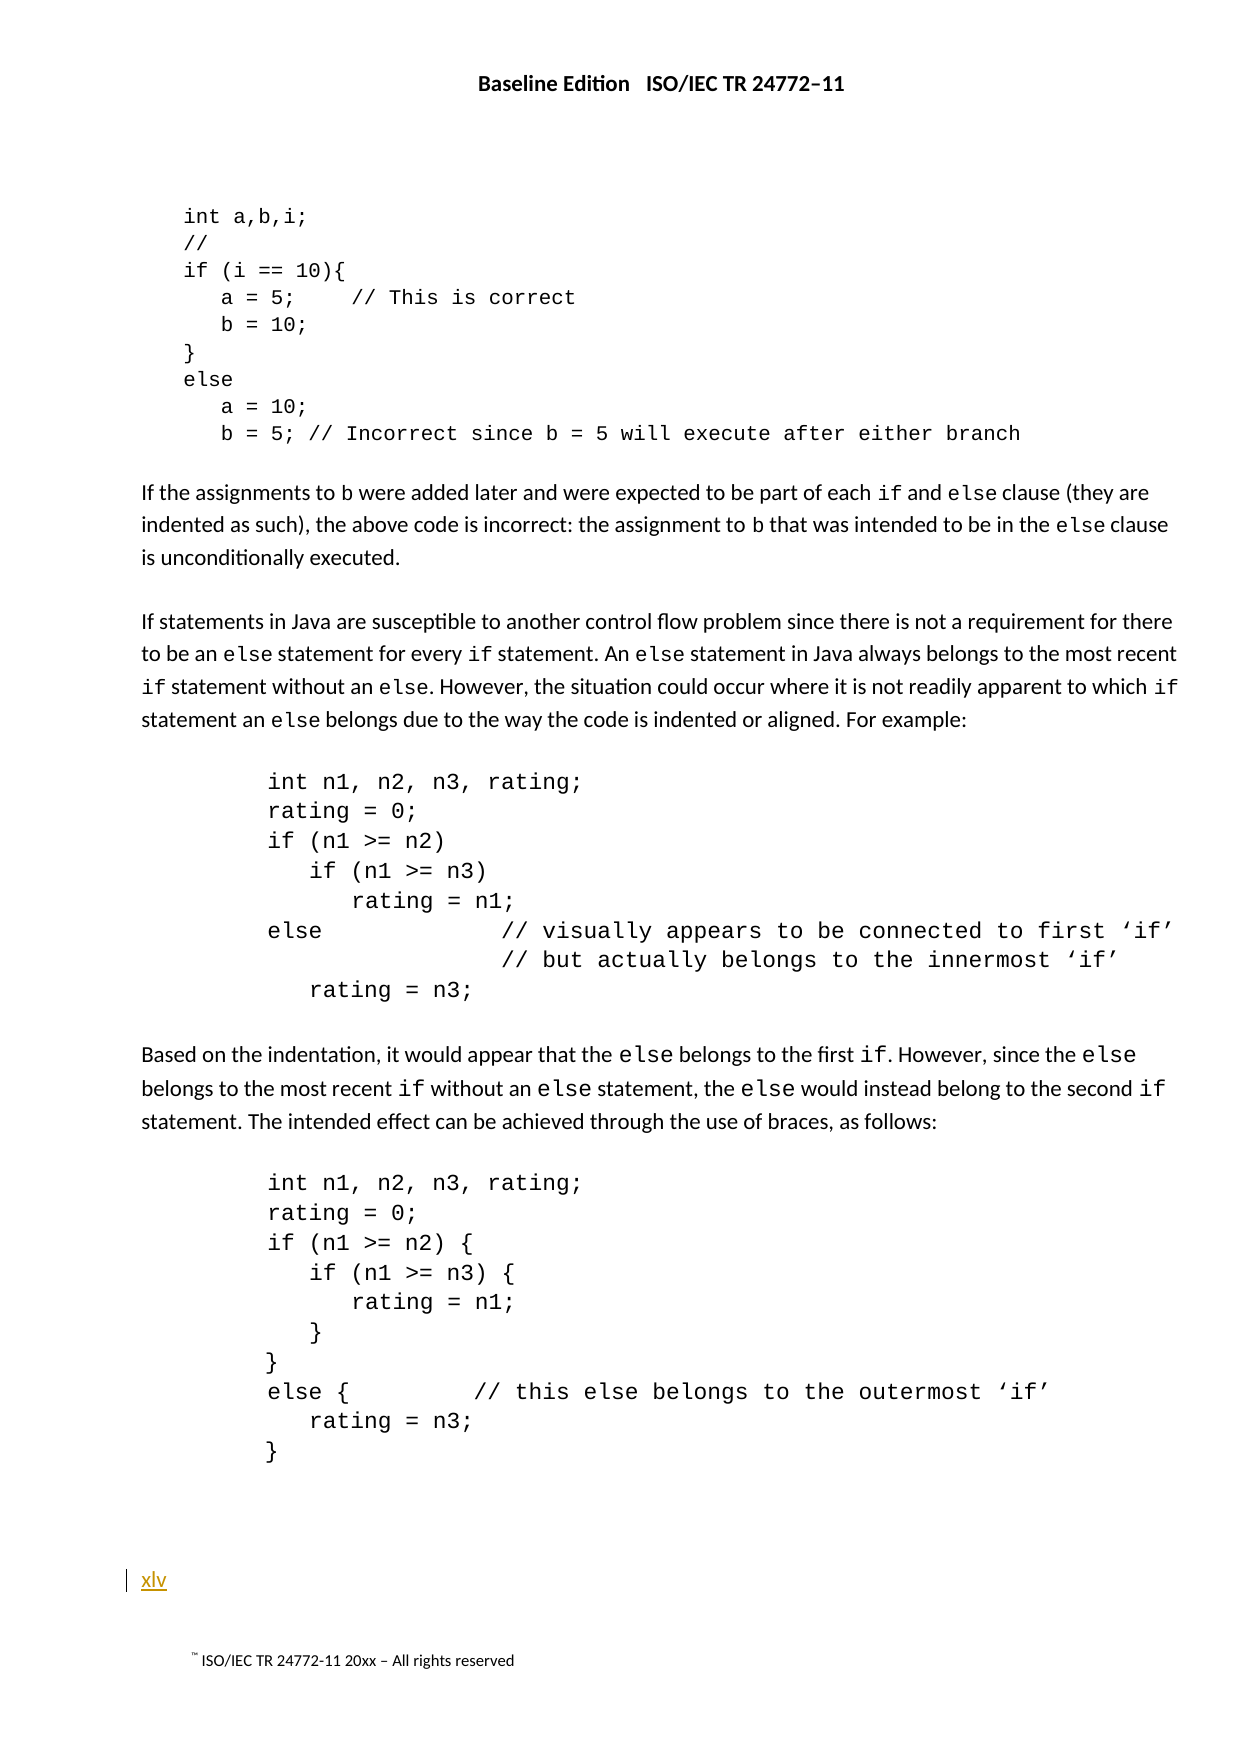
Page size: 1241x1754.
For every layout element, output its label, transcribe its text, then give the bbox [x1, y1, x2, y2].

text b = 5; // Incorrect since b = 5 will execute after either branch [141, 423, 1182, 447]
text // [141, 233, 1182, 257]
text int n1, n2, n3, rating; [267, 770, 1182, 796]
text If statements in Java are susceptible to another control flow problem since there is not a requirement for there to be an else statement for every if statement. An else statement in Java always belongs to the most recent if statement without an else. However, the situation could occur where it is not readily apparent to which if statement an else belongs due to the way the code is indented or aligned. For example: [141, 607, 1182, 733]
text rating = 0; [267, 800, 1182, 826]
text // but actually belongs to the innermost ‘if’ [267, 949, 1182, 975]
text if (n1 >= n2) [267, 829, 1182, 856]
text } [141, 342, 1182, 365]
text if (n1 >= n2) { [267, 1231, 1182, 1257]
text rating = n1; [309, 889, 1182, 915]
text Based on the indentation, it would appear that the else belongs to the first if. However, since the else belongs to the most recent if without an else statement, the else would instead belong to the second if statement. The intended effect can be achieved through the use of braces, as follows: [141, 1041, 1182, 1135]
text rating = 0; [267, 1201, 1182, 1227]
text else [141, 369, 1182, 392]
text a = 10; [141, 396, 1182, 420]
text rating = n3; [267, 1410, 1182, 1436]
text } [267, 1321, 1182, 1346]
text else { // this else belongs to the outermost ‘if’ [267, 1380, 1182, 1406]
text else // visually appears to be connected to first ‘if’ [267, 919, 1182, 945]
text if (n1 >= n3) { [267, 1261, 1182, 1287]
text a = 5; // This is correct [141, 287, 1182, 311]
text } [141, 1440, 1182, 1466]
text rating = n1; [309, 1291, 1182, 1317]
text b = 10; [141, 314, 1182, 338]
text If the assignments to b were added later and were expected to be part of each if and else clause (they are indented as such), the above code is incorrect: the assignment to b that was intended to be in the else clause is unconditionally executed. [141, 478, 1182, 571]
text } [141, 1350, 1182, 1376]
text rating = n3; [267, 978, 1182, 1004]
text int a,b,i; [141, 206, 1182, 229]
text int n1, n2, n3, rating; [267, 1172, 1182, 1197]
text if (i == 10){ [141, 260, 1182, 284]
text if (n1 >= n3) [267, 859, 1182, 885]
